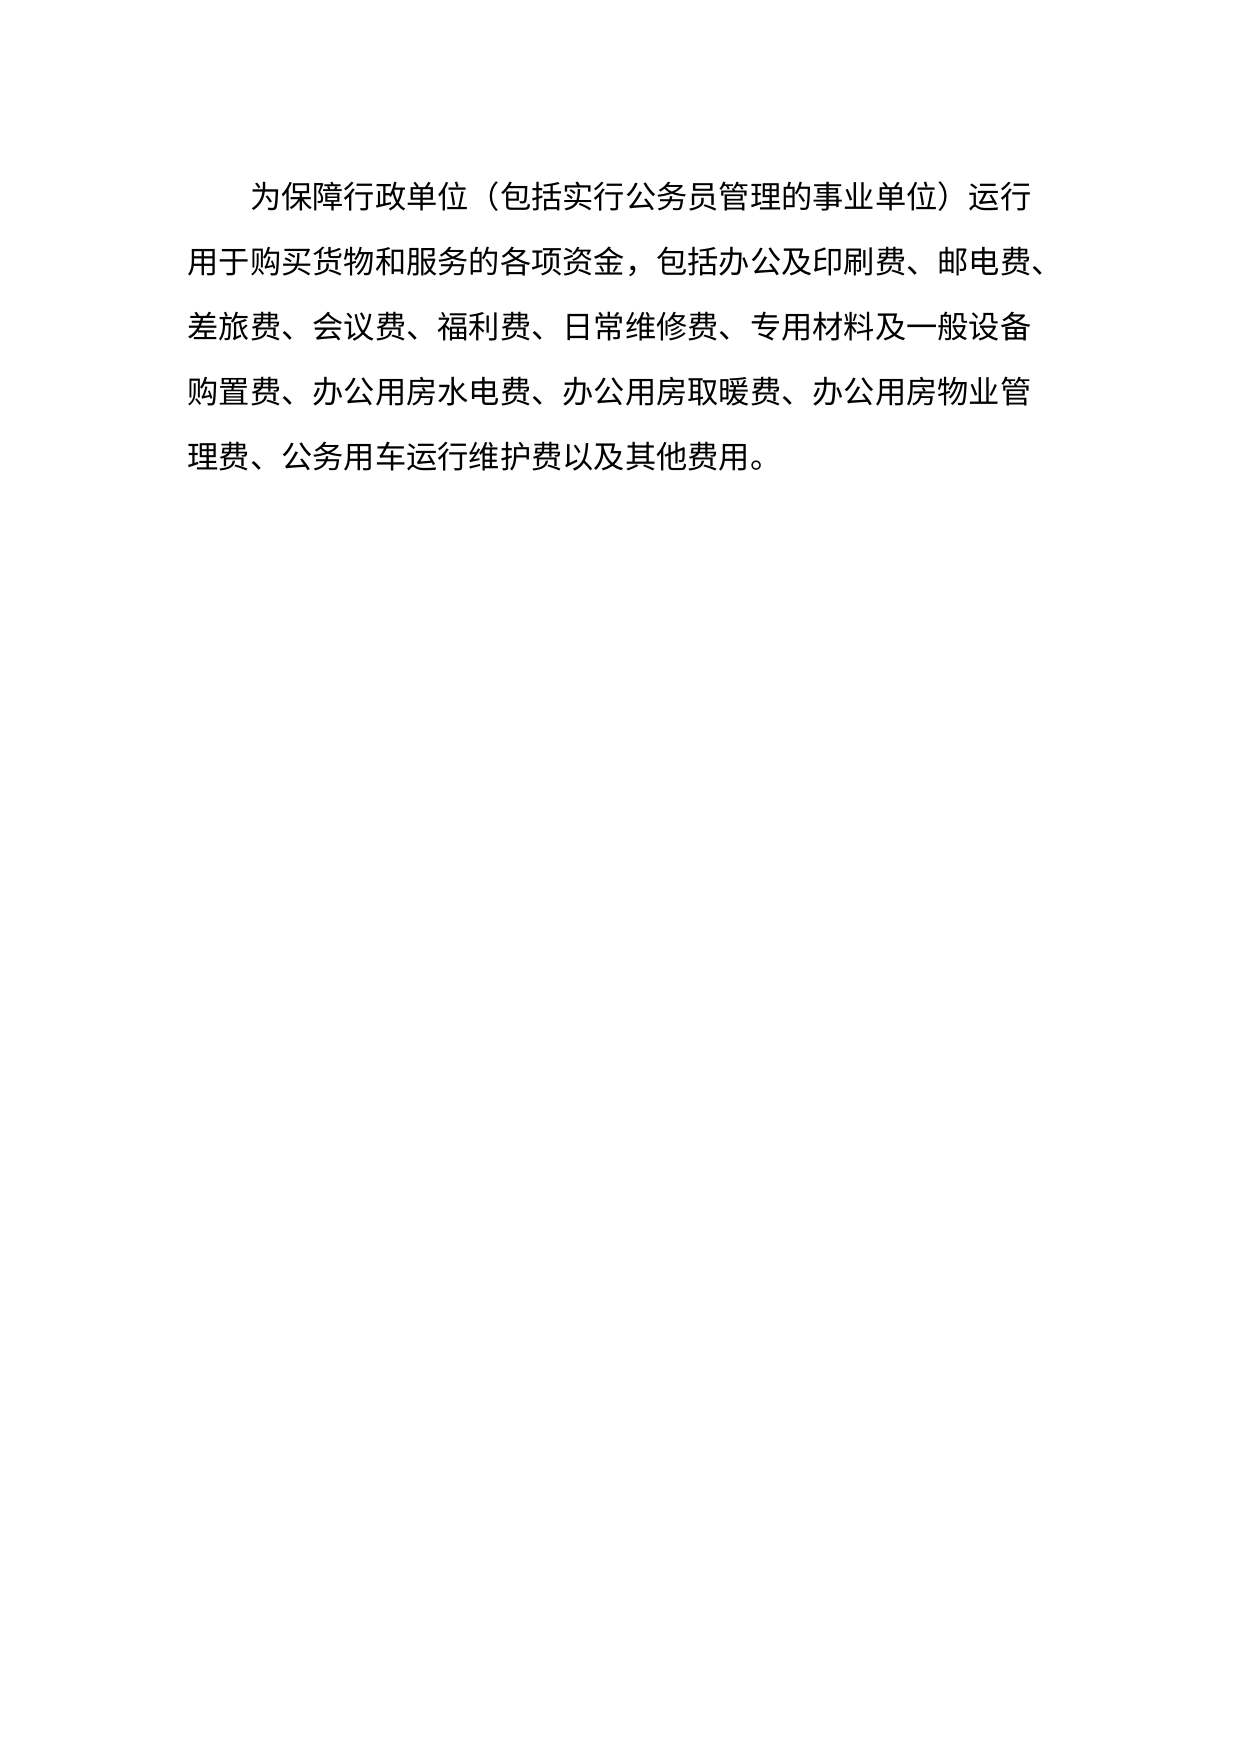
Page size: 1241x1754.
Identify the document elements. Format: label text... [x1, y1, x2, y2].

text 为保障行政单位（包括实行公务员管理的事业单位）运行用于购买货物和服务的各项资金，包括办公及印刷费、邮电费、差旅费、会议费、福利费、日常维修费、专用材料及一般设备购置费、办公用房水电费、办公用房取暖费、办公用房物业管理费、公务用车运行维护费以及其他费用。 [187, 162, 1053, 487]
